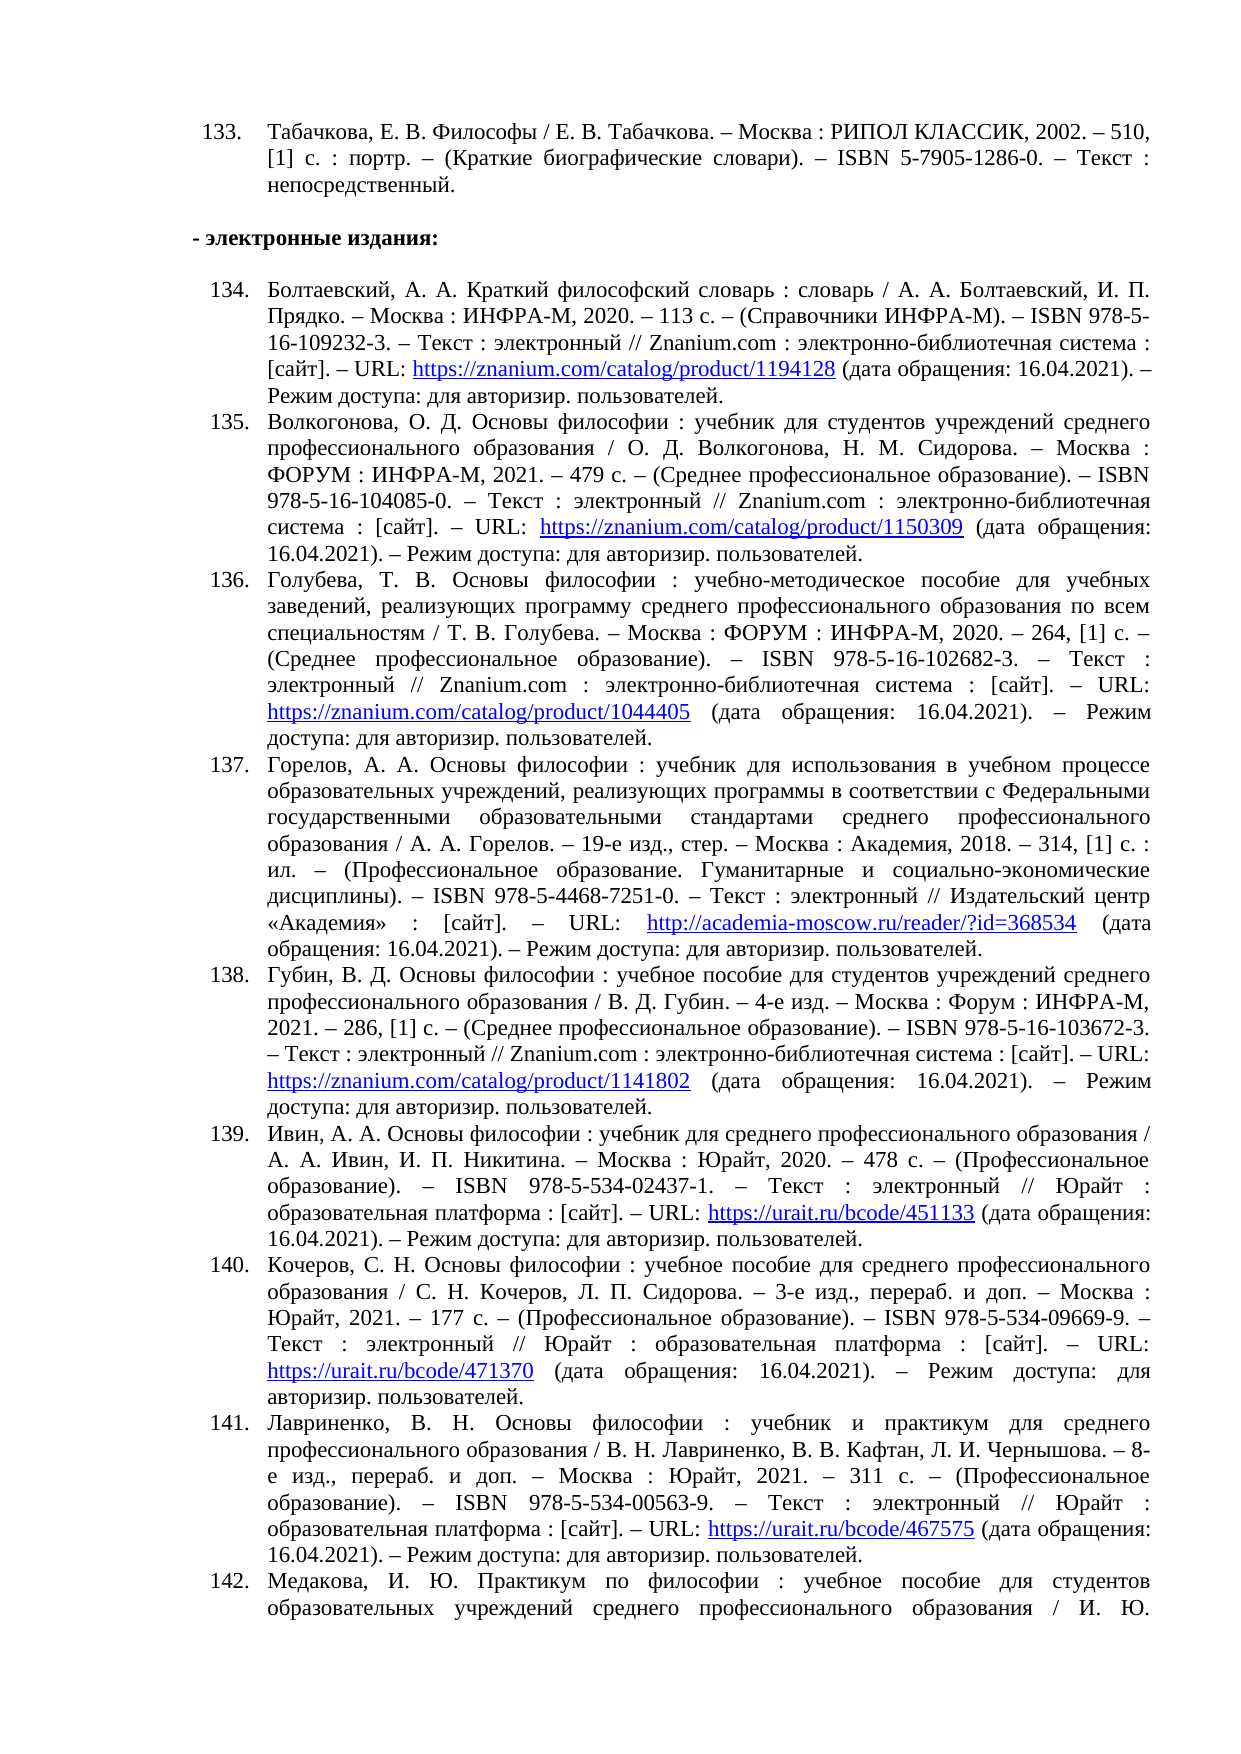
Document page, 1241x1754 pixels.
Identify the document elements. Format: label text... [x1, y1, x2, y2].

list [229, 1568, 1152, 1620]
list Горелов, А. А. Основы философии : учебник для использования в учебном процессе образовательных учреждений, реализующих программы в соответствии с Федеральными государственными образовательными стандартами среднего профессионального образования / А. А. Горелов. – 19-е изд., стер. – Москва : Академия, 2018. – 314, [1] с. : ил. – (Профессиональное образование. Гуманитарные и социально-экономические дисциплины). – ISBN 978-5-4468-7251-0. – Текст : электронный // Издательский центр «Академия» : [сайт]. – URL: http://academia-moscow.ru/reader/?id=368534 (дата обращения: 16.04.2021). – Режим доступа: для авторизир. пользователей. [229, 751, 1152, 961]
list Табачкова, Е. В. Философы / Е. В. Табачкова. – Москва : РИПОЛ КЛАССИК, 2002. – 510, [1] с. : портр. – (Краткие биографические словари). – ISBN 5-7905-1286-0. – Текст : непосредственный. [222, 118, 1152, 197]
list Волкогонова, О. Д. Основы философии : учебник для студентов учреждений среднего профессионального образования / О. Д. Волкогонова, Н. М. Сидорова. – Москва : ФОРУМ : ИНФРА-М, 2021. – 479 с. – (Среднее профессиональное образование). – ISBN 978-5-16-104085-0. – Текст : электронный // Znanium.com : электронно-библиотечная система : [сайт]. – URL: https://znanium.com/catalog/product/1150309 (дата обращения: 16.04.2021). – Режим доступа: для авторизир. пользователей. [229, 408, 1152, 566]
text - электронные издания: [192, 223, 1152, 250]
list Болтаевский, А. А. Краткий философский словарь : словарь / А. А. Болтаевский, И. П. Прядко. – Москва : ИНФРА-М, 2020. – 113 с. – (Справочники ИНФРА-М). – ISBN 978-5-16-109232-3. – Текст : электронный // Znanium.com : электронно-библиотечная система : [сайт]. – URL: https://znanium.com/catalog/product/1194128 (дата обращения: 16.04.2021). – Режим доступа: для авторизир. пользователей. [229, 276, 1152, 408]
list Лавриненко, В. Н. Основы философии : учебник и практикум для среднего профессионального образования / В. Н. Лавриненко, В. В. Кафтан, Л. И. Чернышова. – 8-е изд., перераб. и доп. – Москва : Юрайт, 2021. – 311 с. – (Профессиональное образование). – ISBN 978-5-534-00563-9. – Текст : электронный // Юрайт : образовательная платформа : [сайт]. – URL: https://urait.ru/bcode/467575 (дата обращения: 16.04.2021). – Режим доступа: для авторизир. пользователей. [229, 1409, 1152, 1568]
list Кочеров, С. Н. Основы философии : учебное пособие для среднего профессионального образования / С. Н. Кочеров, Л. П. Сидорова. – 3-е изд., перераб. и доп. – Москва : Юрайт, 2021. – 177 с. – (Профессиональное образование). – ISBN 978-5-534-09669-9. – Текст : электронный // Юрайт : образовательная платформа : [сайт]. – URL: https://urait.ru/bcode/471370 (дата обращения: 16.04.2021). – Режим доступа: для авторизир. пользователей. [229, 1251, 1152, 1409]
list Ивин, А. А. Основы философии : учебник для среднего профессионального образования / А. А. Ивин, И. П. Никитина. – Москва : Юрайт, 2020. – 478 с. – (Профессиональное образование). – ISBN 978-5-534-02437-1. – Текст : электронный // Юрайт : образовательная платформа : [сайт]. – URL: https://urait.ru/bcode/451133 (дата обращения: 16.04.2021). – Режим доступа: для авторизир. пользователей. [229, 1119, 1152, 1251]
list Голубева, Т. В. Основы философии : учебно-методическое пособие для учебных заведений, реализующих программу среднего профессионального образования по всем специальностям / Т. В. Голубева. – Москва : ФОРУМ : ИНФРА-М, 2020. – 264, [1] с. – (Среднее профессиональное образование). – ISBN 978-5-16-102682-3. – Текст : электронный // Znanium.com : электронно-библиотечная система : [сайт]. – URL: https://znanium.com/catalog/product/1044405 (дата обращения: 16.04.2021). – Режим доступа: для авторизир. пользователей. [229, 566, 1152, 751]
list Губин, В. Д. Основы философии : учебное пособие для студентов учреждений среднего профессионального образования / В. Д. Губин. – 4-е изд. – Москва : Форум : ИНФРА-М, 2021. – 286, [1] с. – (Среднее профессиональное образование). – ISBN 978-5-16-103672-3. – Текст : электронный // Znanium.com : электронно-библиотечная система : [сайт]. – URL: https://znanium.com/catalog/product/1141802 (дата обращения: 16.04.2021). – Режим доступа: для авторизир. пользователей. [229, 961, 1152, 1119]
